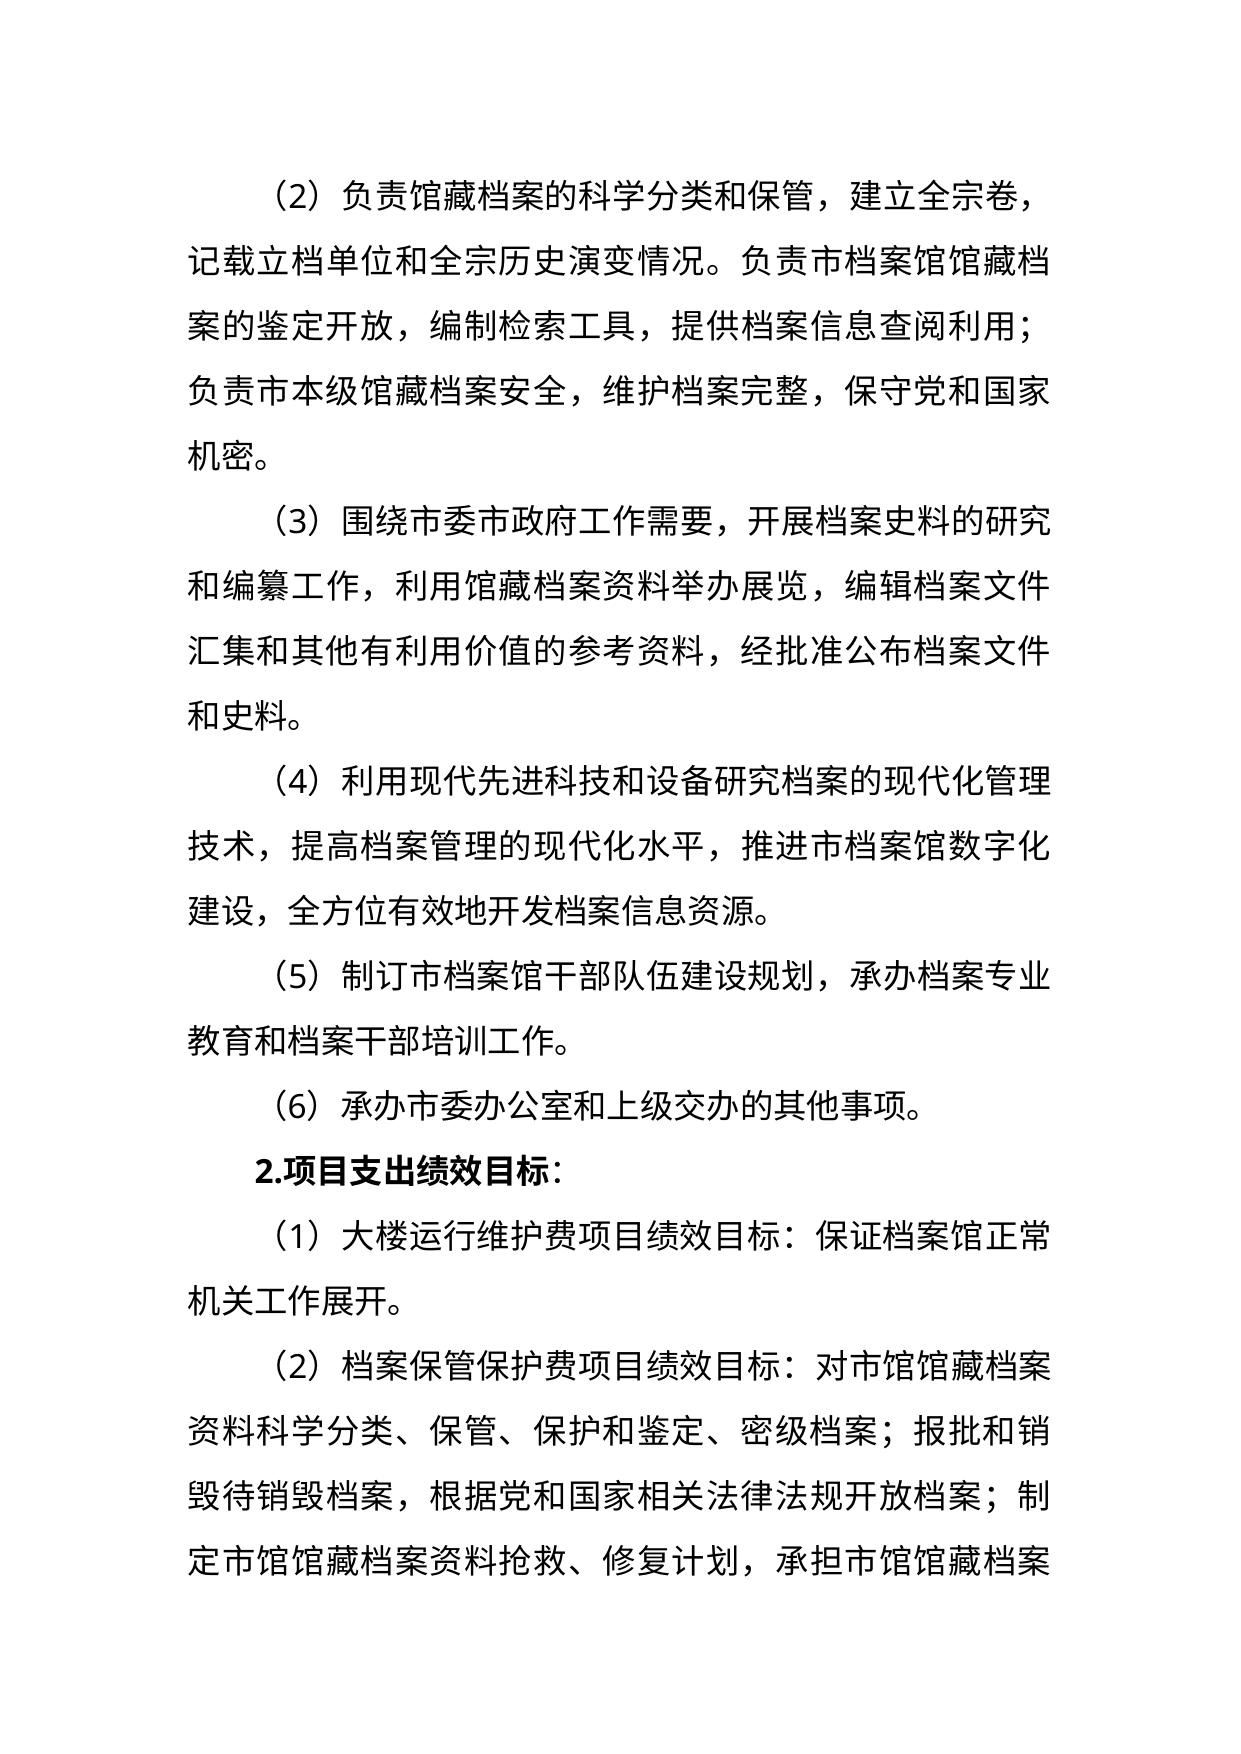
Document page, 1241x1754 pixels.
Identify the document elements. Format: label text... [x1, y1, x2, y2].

list （3）围绕市委市政府工作需要，开展档案史料的研究和编纂工作，利用馆藏档案资料举办展览，编辑档案文件汇集和其他有利用价值的参考资料，经批准公布档案文件和史料。 [187, 487, 1053, 747]
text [187, 1332, 1053, 1592]
list （4）利用现代先进科技和设备研究档案的现代化管理技术，提高档案管理的现代化水平，推进市档案馆数字化建设，全方位有效地开发档案信息资源。 [187, 747, 1053, 942]
list （2）负责馆藏档案的科学分类和保管，建立全宗卷，记载立档单位和全宗历史演变情况。负责市档案馆馆藏档案的鉴定开放，编制检索工具，提供档案信息查阅利用；负责市本级馆藏档案安全，维护档案完整，保守党和国家机密。 [187, 162, 1053, 487]
list （6）承办市委办公室和上级交办的其他事项。 [187, 1072, 1053, 1137]
text （1）大楼运行维护费项目绩效目标：保证档案馆正常机关工作展开。 [187, 1202, 1053, 1332]
list （5）制订市档案馆干部队伍建设规划，承办档案专业教育和档案干部培训工作。 [187, 942, 1053, 1072]
text 2.项目支出绩效目标： [187, 1137, 1053, 1202]
